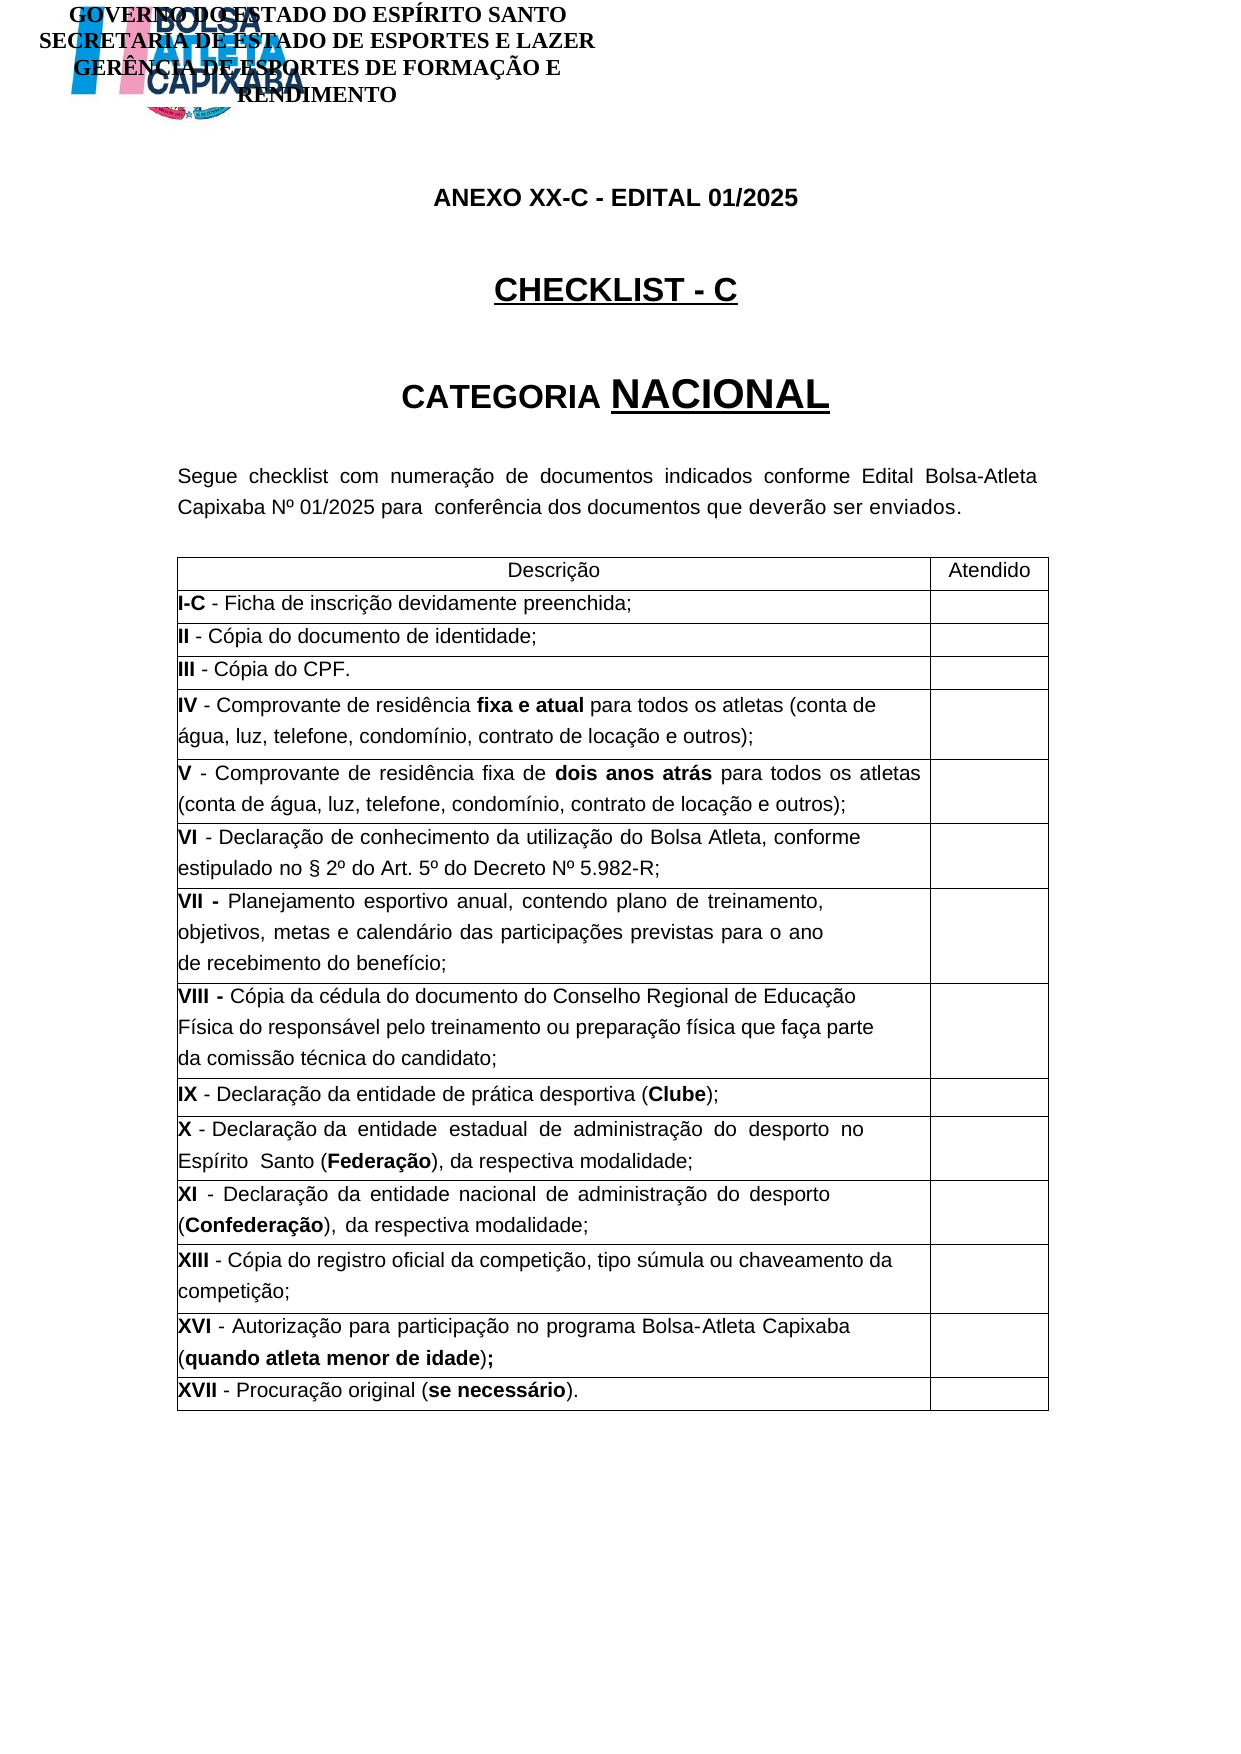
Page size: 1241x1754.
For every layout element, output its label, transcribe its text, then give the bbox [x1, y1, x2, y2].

table_cell IX - Declaração da entidade de prática desportiva (Clube); [178, 1079, 930, 1116]
table_cell [931, 591, 1048, 623]
table_cell [931, 824, 1048, 887]
picture [66, 1, 309, 129]
table_cell IV - Comprovante de residência fixa e atual para todos os atletas (conta de água, luz, telefone, condomínio, contrato de locação e outros); [178, 690, 930, 759]
table_header Atendido [931, 558, 1048, 590]
table_cell [931, 657, 1048, 688]
table_cell XVII - Procuração original (se necessário). [178, 1378, 930, 1410]
table_cell [931, 1181, 1048, 1244]
table_cell [931, 690, 1048, 759]
text CHECKLIST - C [177, 270, 1054, 308]
table_cell V - Comprovante de residência fixa de dois anos atrás para todos os atletas (conta de água, luz, telefone, condomínio, contrato de locação e outros); [178, 760, 930, 823]
table_cell [931, 889, 1048, 983]
table_cell [931, 1245, 1048, 1313]
table_cell X - Declaração da entidade estadual de administração do desporto no Espírito Santo (Federação), da respectiva modalidade; [178, 1117, 930, 1180]
table_cell XVI - Autorização para participação no programa Bolsa-Atleta Capixaba (quando atleta menor de idade); [178, 1314, 930, 1377]
table_cell [931, 984, 1048, 1078]
table_cell II - Cópia do documento de identidade; [178, 624, 930, 656]
table_cell [931, 1314, 1048, 1377]
text ANEXO XX-C - EDITAL 01/2025 [177, 183, 1054, 212]
table_cell III - Cópia do CPF. [178, 657, 930, 688]
table_header Descrição [178, 558, 930, 590]
table_cell [931, 760, 1048, 823]
text Segue checklist com numeração de documentos indicados conforme Edital Bolsa-Atleta Capixaba Nº 01/2025 para conferência dos documentos que deverão ser enviados. [177, 463, 1037, 518]
table_cell [931, 1117, 1048, 1180]
table_cell [931, 1378, 1048, 1410]
table_cell VIII - Cópia da cédula do documento do Conselho Regional de Educação Física do responsável pelo treinamento ou preparação física que faça parte da comissão técnica do candidato; [178, 984, 930, 1078]
table_cell XI - Declaração da entidade nacional de administração do desporto (Confederação), da respectiva modalidade; [178, 1181, 930, 1244]
table_cell VII - Planejamento esportivo anual, contendo plano de treinamento, objetivos, metas e calendário das participações previstas para o ano de recebimento do benefício; [178, 889, 930, 983]
table_cell [931, 624, 1048, 656]
table_cell I-C - Ficha de inscrição devidamente preenchida; [178, 591, 930, 623]
table_cell VI - Declaração de conhecimento da utilização do Bolsa Atleta, conforme estipulado no § 2º do Art. 5º do Decreto Nº 5.982-R; [178, 824, 930, 887]
text CATEGORIA NACIONAL [177, 370, 1054, 418]
table_cell XIII - Cópia do registro oficial da competição, tipo súmula ou chaveamento da competição; [178, 1245, 930, 1313]
table_cell [931, 1079, 1048, 1116]
